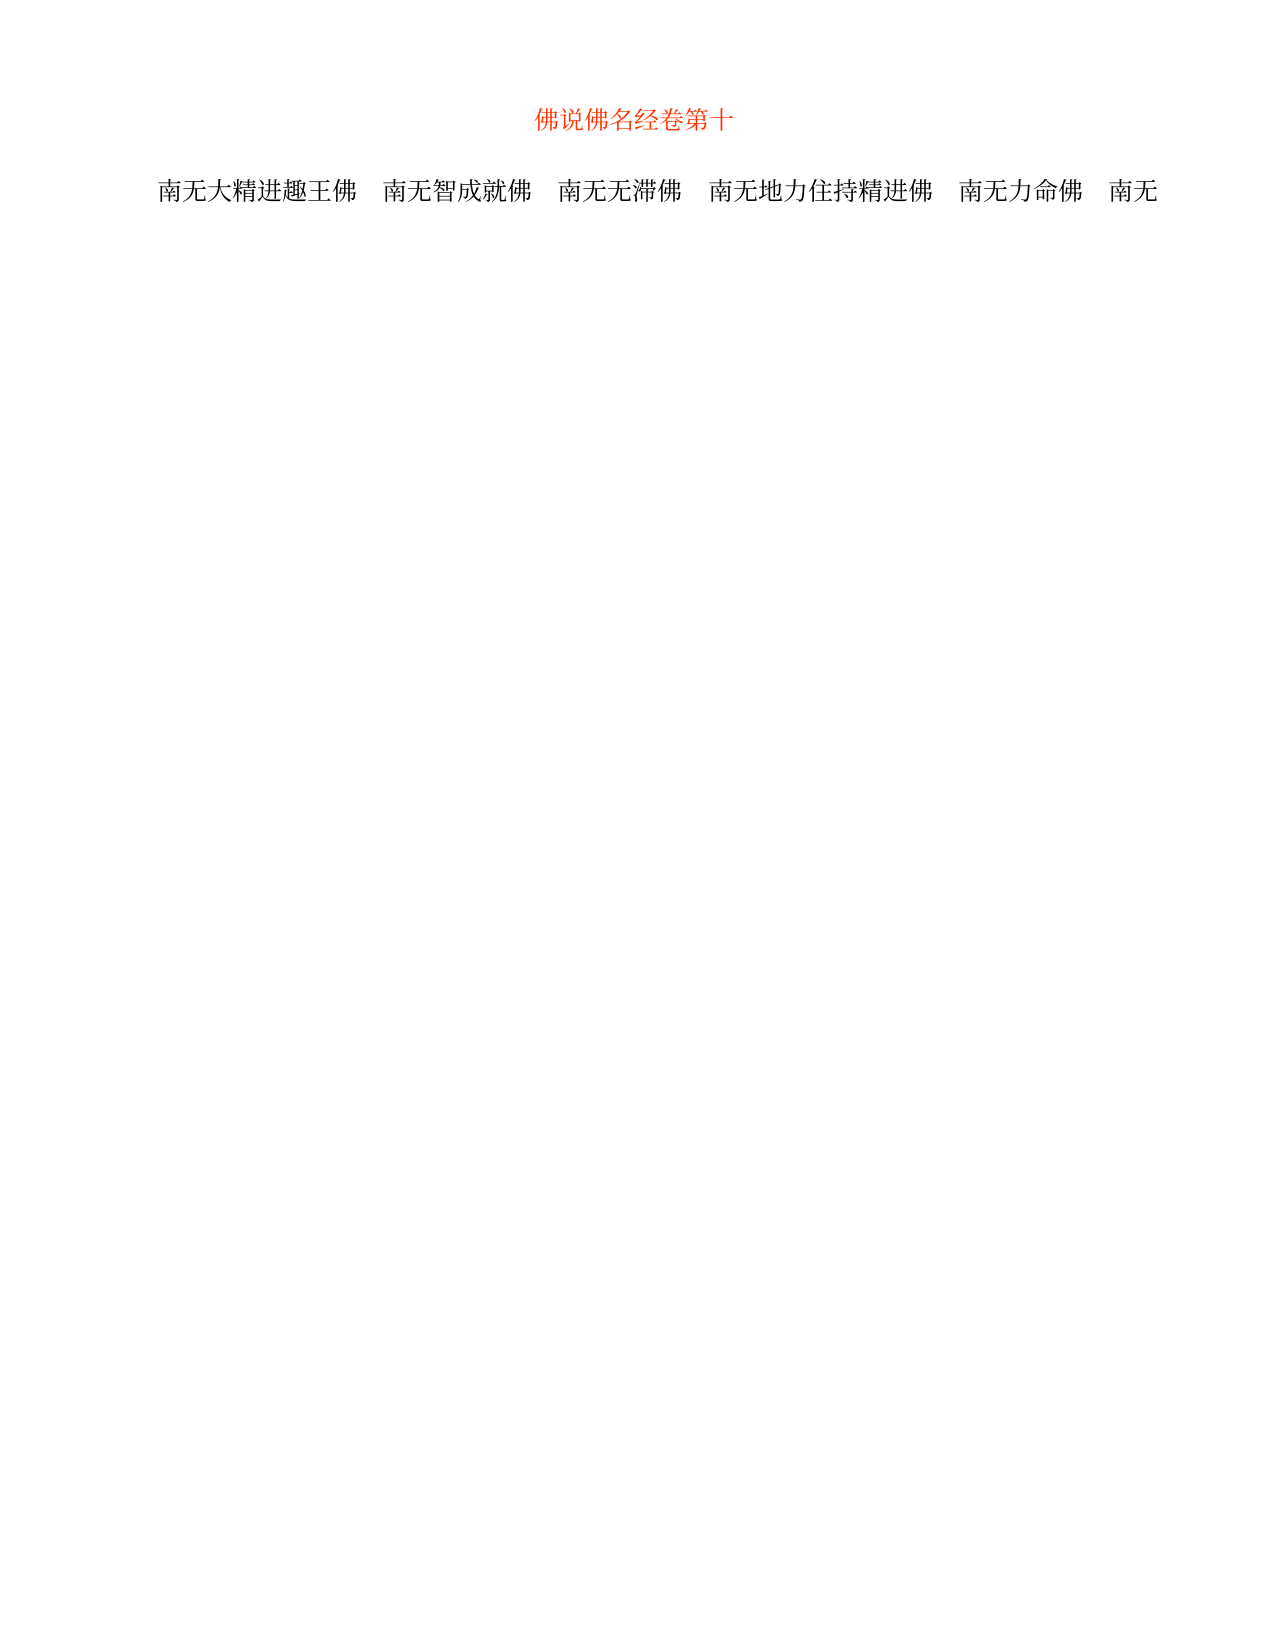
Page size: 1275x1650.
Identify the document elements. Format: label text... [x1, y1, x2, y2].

text 南无大精进趣王佛 南无智成就佛 南无无滞佛 南无地力住持精进佛 南无力命佛 南无 [157, 172, 1208, 208]
text 佛说佛名经卷第十 [520, 101, 749, 137]
